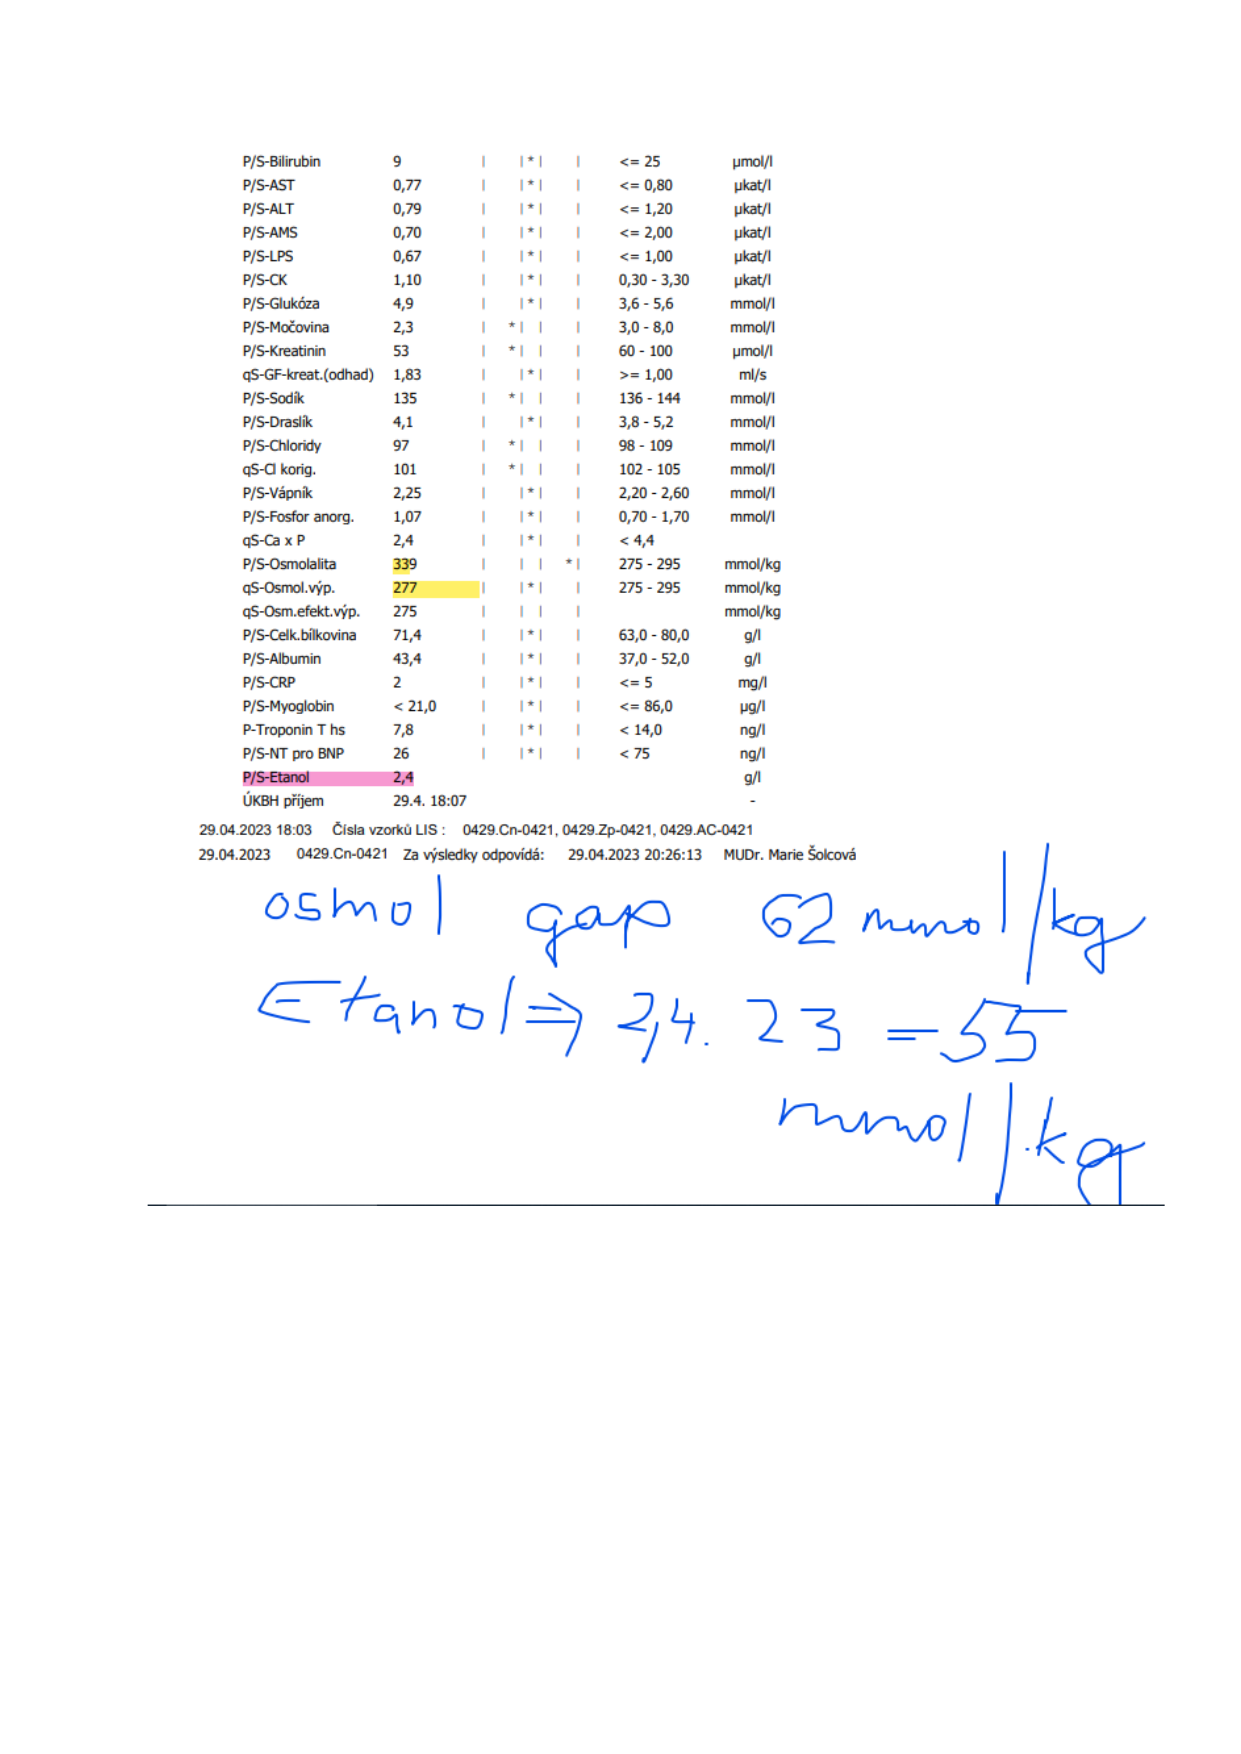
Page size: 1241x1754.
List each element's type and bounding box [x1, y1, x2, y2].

picture [147, 147, 1165, 1206]
